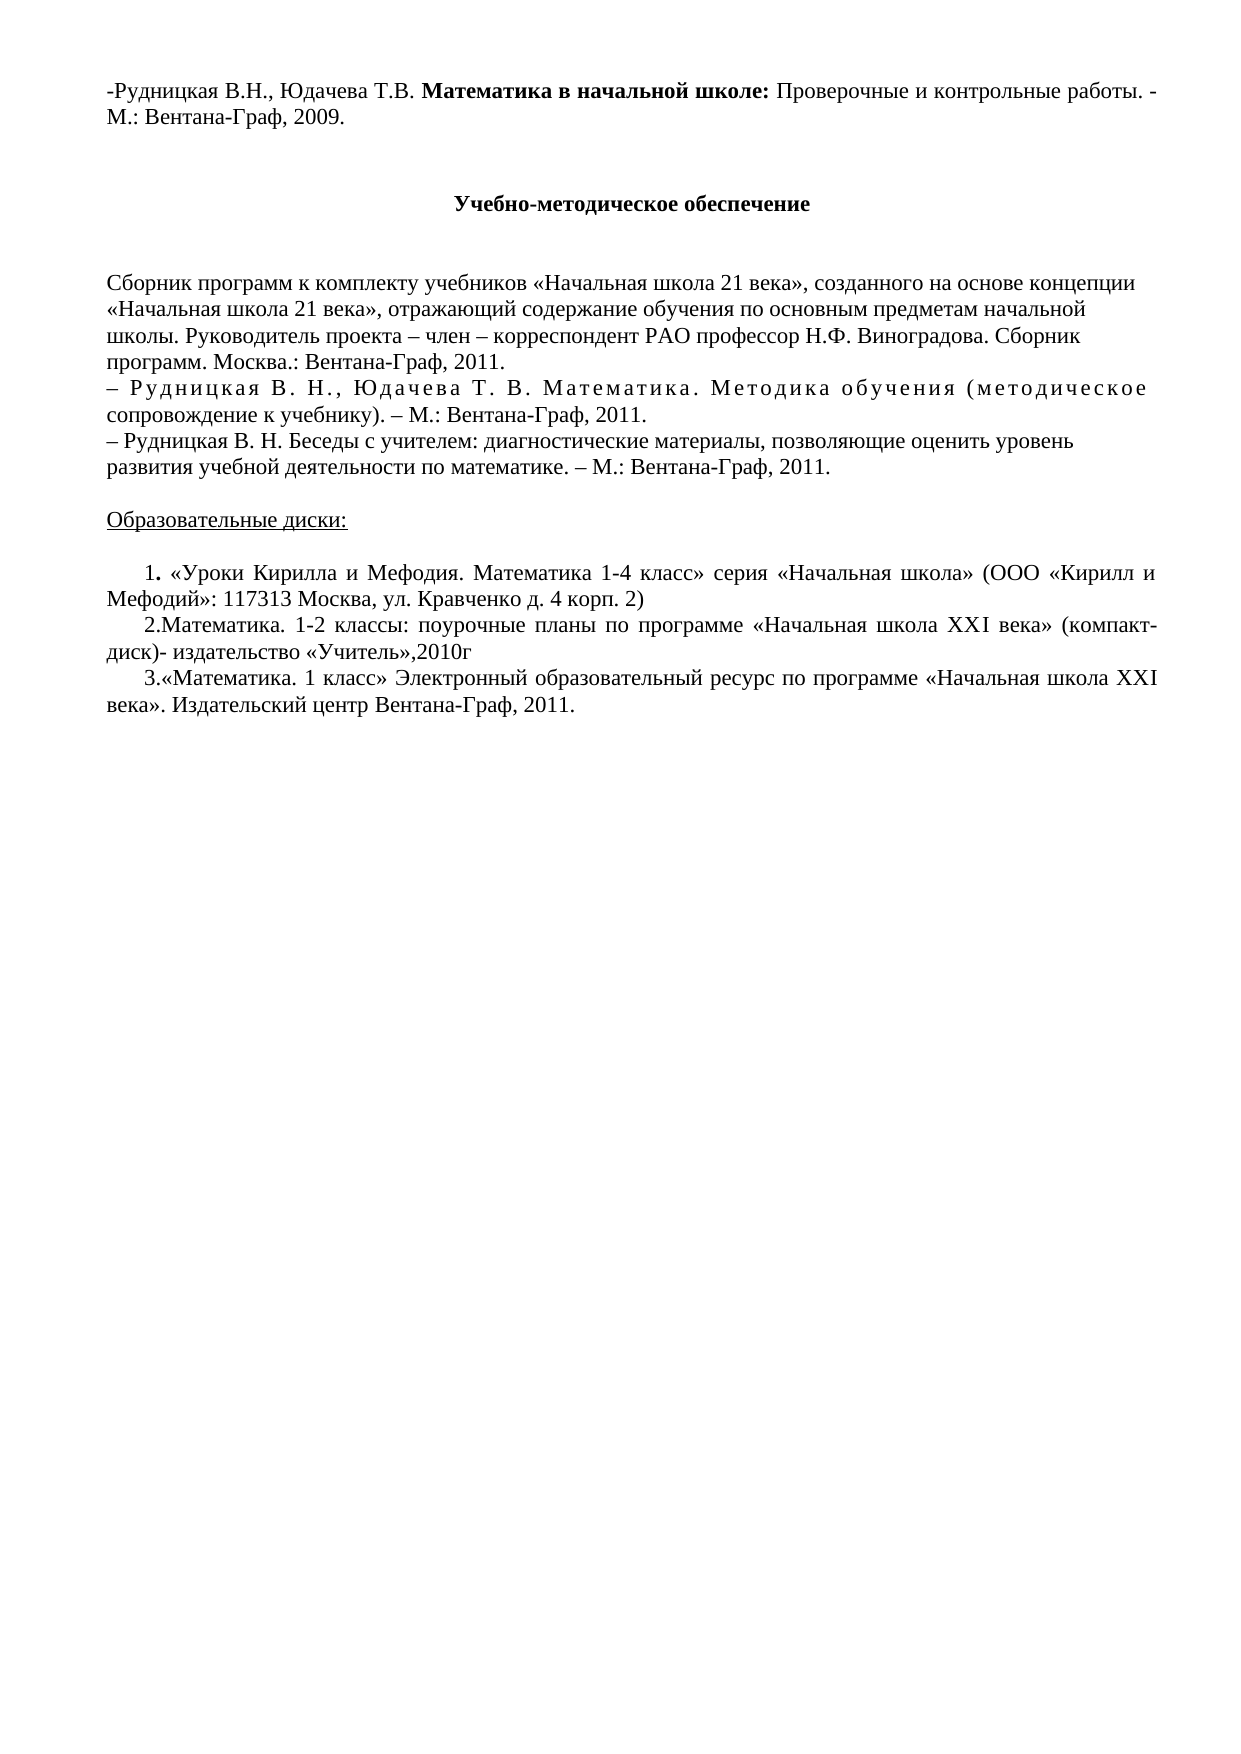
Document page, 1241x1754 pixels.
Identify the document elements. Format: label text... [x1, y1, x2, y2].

text 1. «Уроки Кирилла и Мефодия. Математика 1-4 класс» серия «Начальная школа» (ООО «Кирилл и Мефодий»: 117313 Москва, ул. Кравченко д. 4 корп. 2) [106, 559, 1157, 612]
text – Рудницкая В. Н., Юдачева Т. В. Математика. Методика обучения (методическое сопровождение к учебнику). – М.: Вентана-Граф, 2011. [106, 374, 1157, 427]
text 3.«Математика. 1 класс» Электронный образовательный ресурс по программе «Начальная школа ХХI века». Издательский центр Вентана-Граф, 2011. [106, 664, 1157, 717]
text 2.Математика. 1-2 классы: поурочные планы по программе «Начальная школа ХХI века» (компакт-диск)- издательство «Учитель»,2010г [106, 612, 1157, 664]
text -Рудницкая В.Н., Юдачева Т.В. Математика в начальной школе: Проверочные и контрольные работы. - М.: Вентана-Граф, 2009. [106, 77, 1157, 129]
text Образовательные диски: [106, 506, 1157, 532]
text Учебно-методическое обеспечение [106, 190, 1157, 216]
text Сборник программ к комплекту учебников «Начальная школа 21 века», созданного на основе концепции «Начальная школа 21 века», отражающий содержание обучения по основным предметам начальной школы. Руководитель проекта – член – корреспондент РАО профессор Н.Ф. Виноградова. Сборник программ. Москва.: Вентана-Граф, 2011. [106, 269, 1157, 374]
text – Рудницкая В. Н. Беседы с учителем: диагностические материалы, позволяющие оценить уровень развития учебной деятельности по математике. – М.: Вентана-Граф, 2011. [106, 427, 1157, 480]
